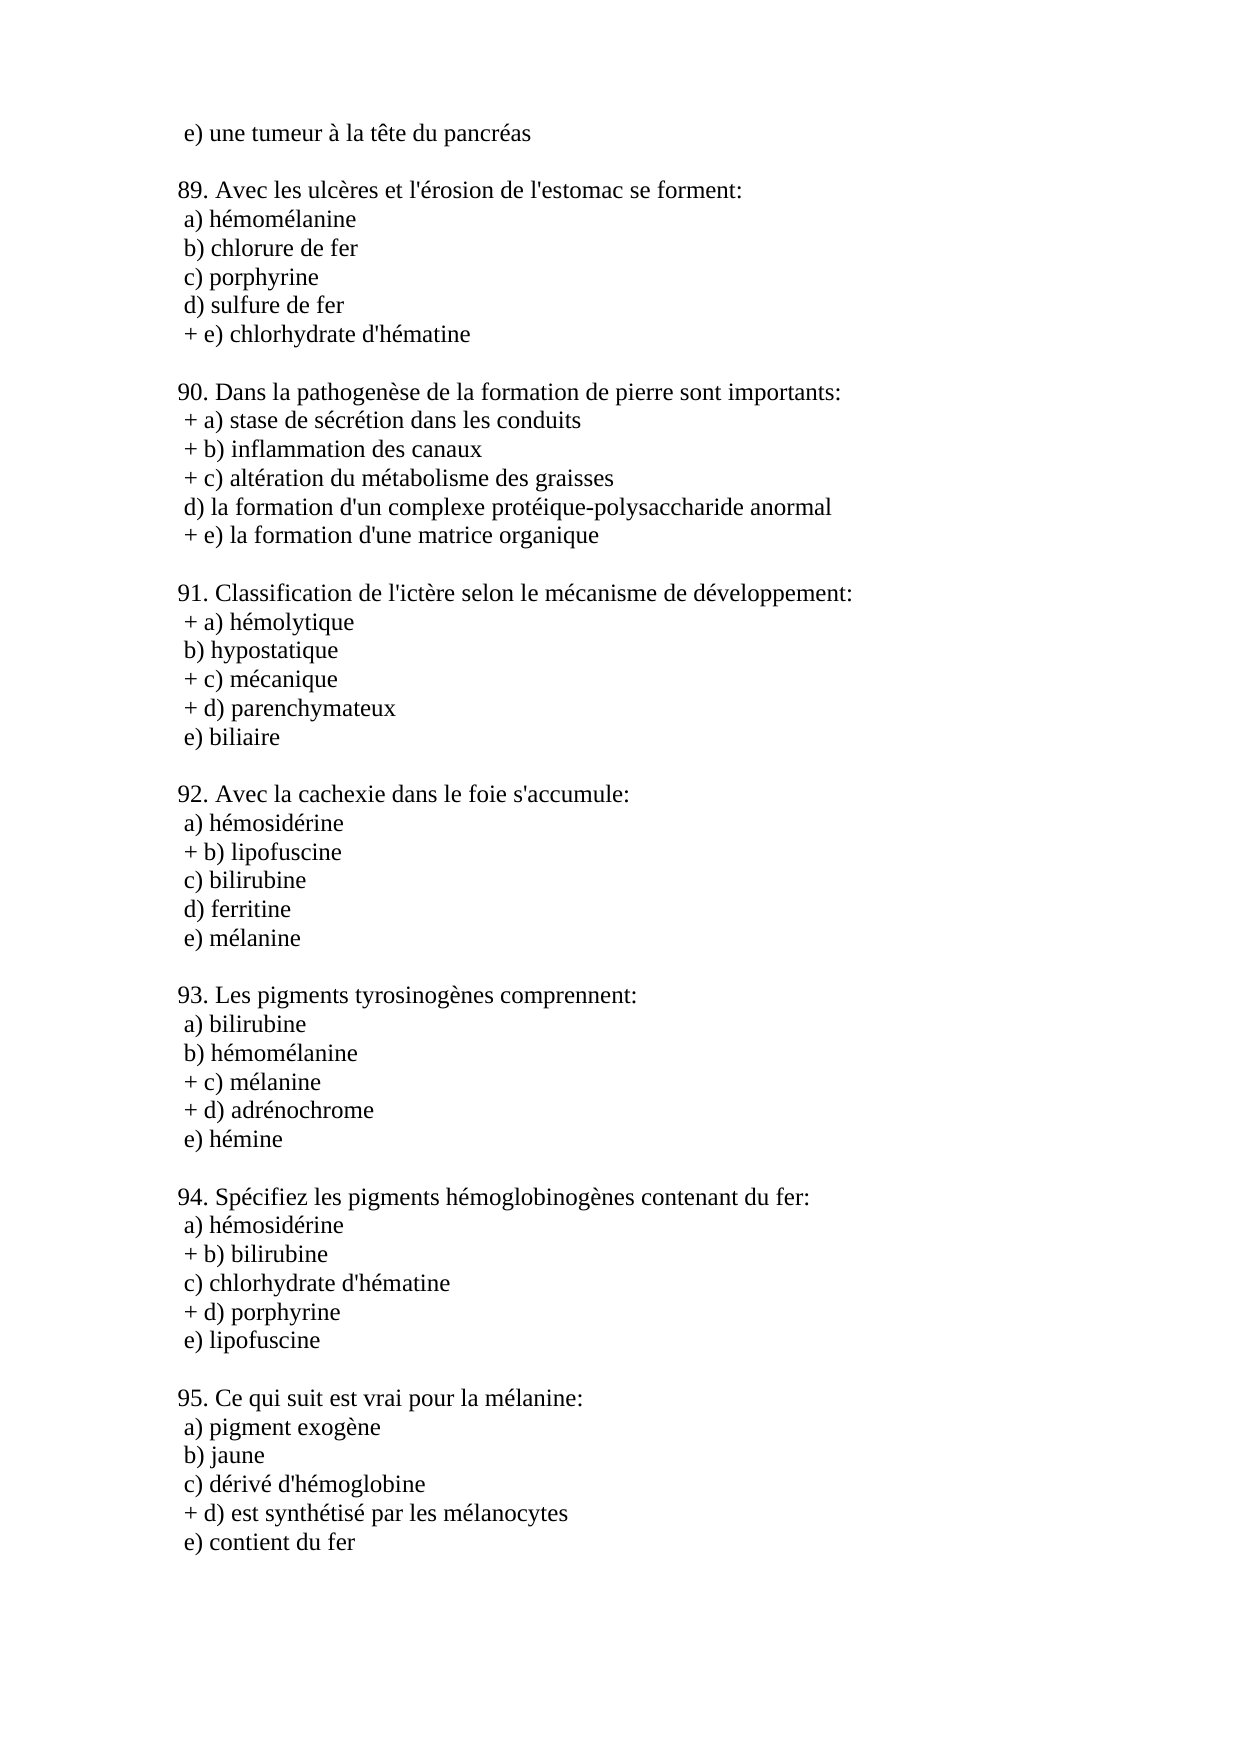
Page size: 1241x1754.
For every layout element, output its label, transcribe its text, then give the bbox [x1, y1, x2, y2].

text e) hémine [177, 1124, 1152, 1153]
text + b) inflammation des canaux [177, 434, 1152, 463]
text c) chlorhydrate d'hématine [177, 1268, 1152, 1297]
text e) contient du fer [177, 1527, 1152, 1556]
text + a) hémolytique [177, 607, 1152, 636]
text + d) porphyrine [177, 1297, 1152, 1326]
text + c) altération du métabolisme des graisses [177, 463, 1152, 492]
text 92. Avec la cachexie dans le foie s'accumule: [177, 779, 1152, 808]
text a) pigment exogène [177, 1412, 1152, 1441]
text + b) bilirubine [177, 1239, 1152, 1268]
text + a) stase de sécrétion dans les conduits [177, 406, 1152, 434]
text d) ferritine [177, 894, 1152, 923]
text 89. Avec les ulcères et l'érosion de l'estomac se forment: [177, 176, 1152, 204]
text b) hémomélanine [177, 1038, 1152, 1067]
text 93. Les pigments tyrosinogènes comprennent: [177, 981, 1152, 1009]
text b) jaune [177, 1441, 1152, 1469]
text e) une tumeur à la tête du pancréas [177, 118, 1152, 147]
text d) sulfure de fer [177, 291, 1152, 319]
text d) la formation d'un complexe protéique-polysaccharide anormal [177, 492, 1152, 521]
text a) bilirubine [177, 1009, 1152, 1038]
text + b) lipofuscine [177, 837, 1152, 866]
text 90. Dans la pathogenèse de la formation de pierre sont importants: [177, 377, 1152, 406]
text c) dérivé d'hémoglobine [177, 1469, 1152, 1498]
text e) lipofuscine [177, 1326, 1152, 1354]
text + e) chlorhydrate d'hématine [177, 319, 1152, 348]
text e) biliaire [177, 722, 1152, 751]
text a) hémomélanine [177, 204, 1152, 233]
text + c) mécanique [177, 664, 1152, 693]
text + d) adrénochrome [177, 1096, 1152, 1124]
text + c) mélanine [177, 1067, 1152, 1096]
text + d) est synthétisé par les mélanocytes [177, 1498, 1152, 1527]
text + e) la formation d'une matrice organique [177, 521, 1152, 549]
text a) hémosidérine [177, 808, 1152, 837]
text 95. Ce qui suit est vrai pour la mélanine: [177, 1383, 1152, 1412]
text 94. Spécifiez les pigments hémoglobinogènes contenant du fer: [177, 1182, 1152, 1211]
text e) mélanine [177, 923, 1152, 952]
text c) bilirubine [177, 866, 1152, 894]
text + d) parenchymateux [177, 693, 1152, 722]
text 91. Classification de l'ictère selon le mécanisme de développement: [177, 578, 1152, 607]
text a) hémosidérine [177, 1211, 1152, 1239]
text c) porphyrine [177, 262, 1152, 291]
text b) hypostatique [177, 636, 1152, 664]
text b) chlorure de fer [177, 233, 1152, 262]
